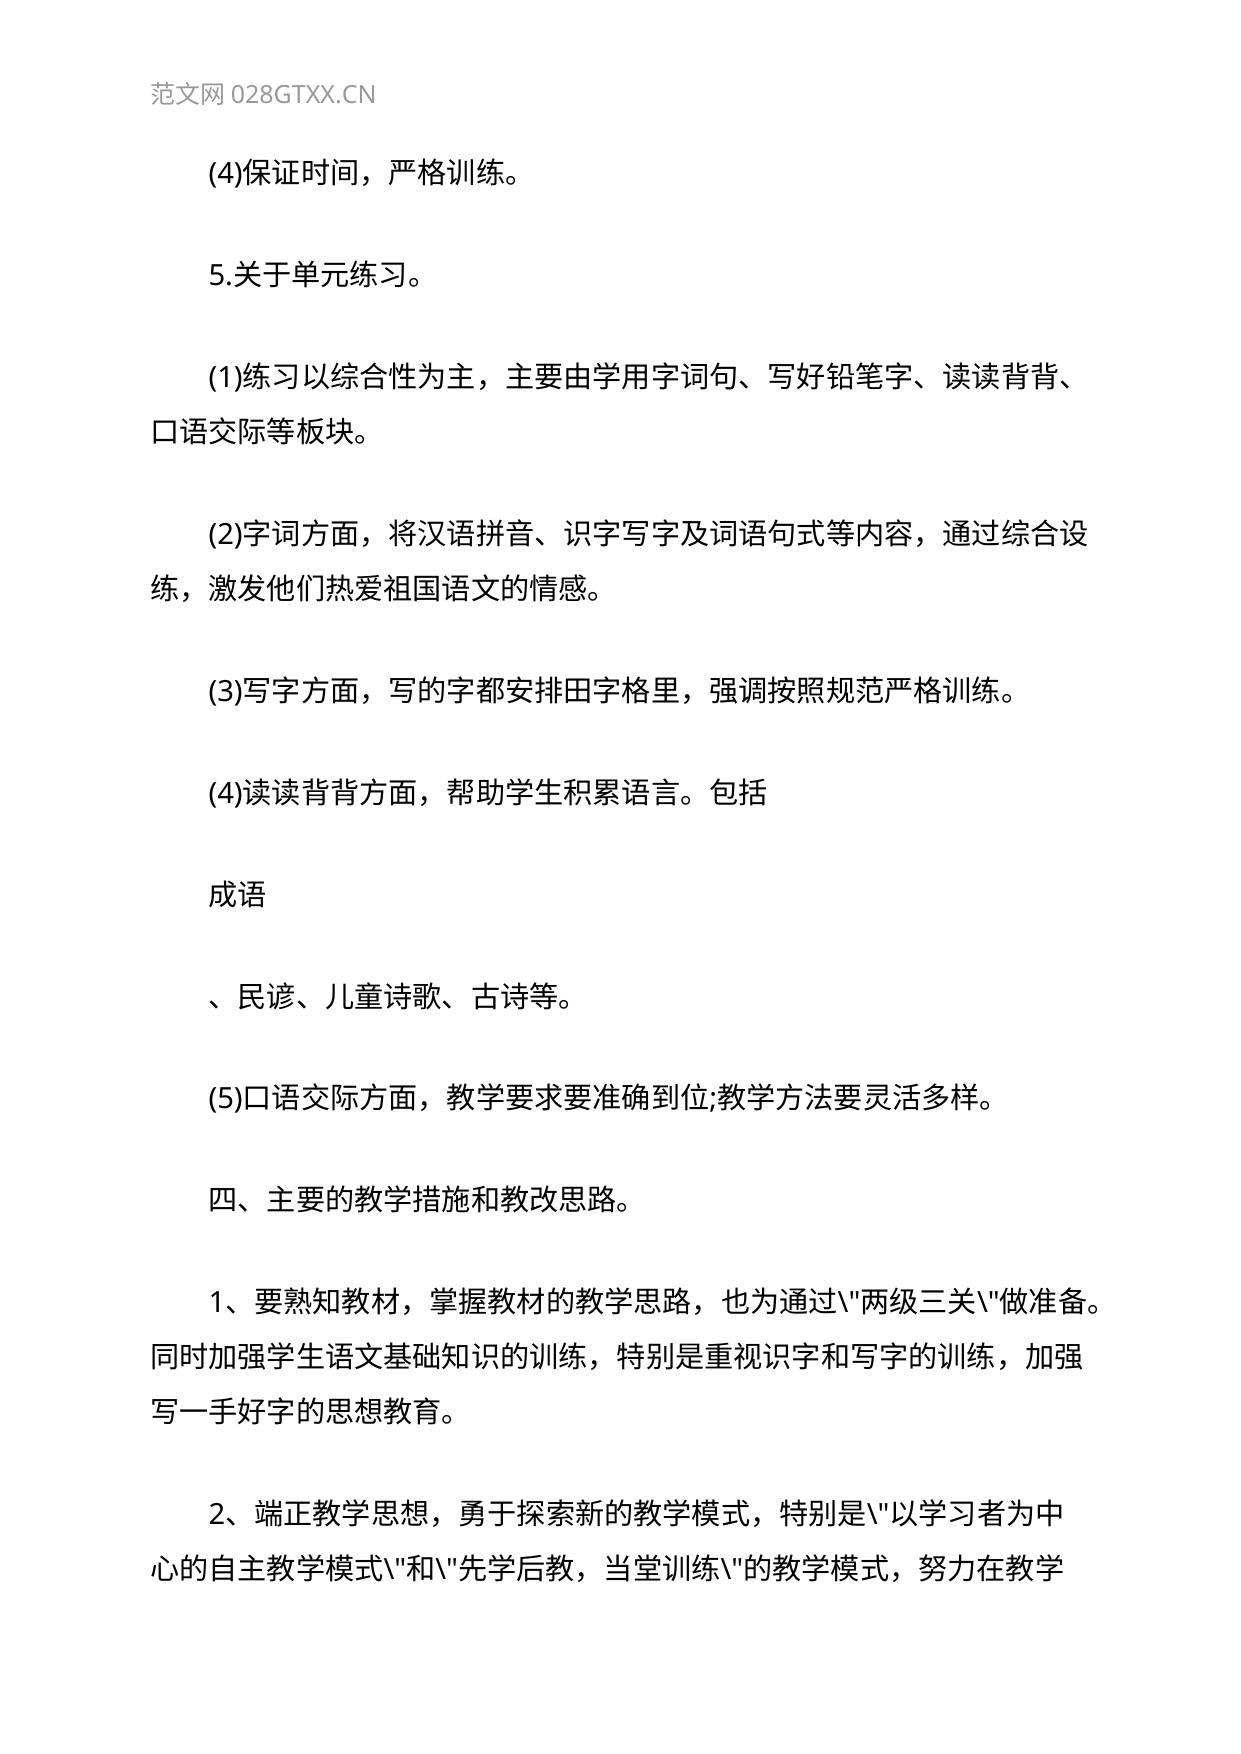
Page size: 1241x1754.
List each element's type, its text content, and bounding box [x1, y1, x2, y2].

text 成语 [150, 871, 1090, 914]
text 1、要熟知教材，掌握教材的教学思路，也为通过\"两级三关\"做准备。同时加强学生语文基础知识的训练，特别是重视识字和写字的训练，加强写一手好字的思想教育。 [150, 1279, 1090, 1431]
text 、民谚、儿童诗歌、古诗等。 [150, 973, 1090, 1016]
text 5.关于单元练习。 [150, 252, 1090, 294]
text (4)读读背背方面，帮助学生积累语言。包括 [150, 769, 1090, 812]
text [150, 1490, 1090, 1588]
text (4)保证时间，严格训练。 [150, 150, 1090, 192]
text (5)口语交际方面，教学要求要准确到位;教学方法要灵活多样。 [150, 1075, 1090, 1117]
text (1)练习以综合性为主，主要由学用字词句、写好铅笔字、读读背背、口语交际等板块。 [150, 354, 1090, 451]
text 四、主要的教学措施和教改思路。 [150, 1177, 1090, 1219]
text (3)写字方面，写的字都安排田字格里，强调按照规范严格训练。 [150, 667, 1090, 710]
text (2)字词方面，将汉语拼音、识字写字及词语句式等内容，通过综合设练，激发他们热爱祖国语文的情感。 [150, 511, 1090, 608]
